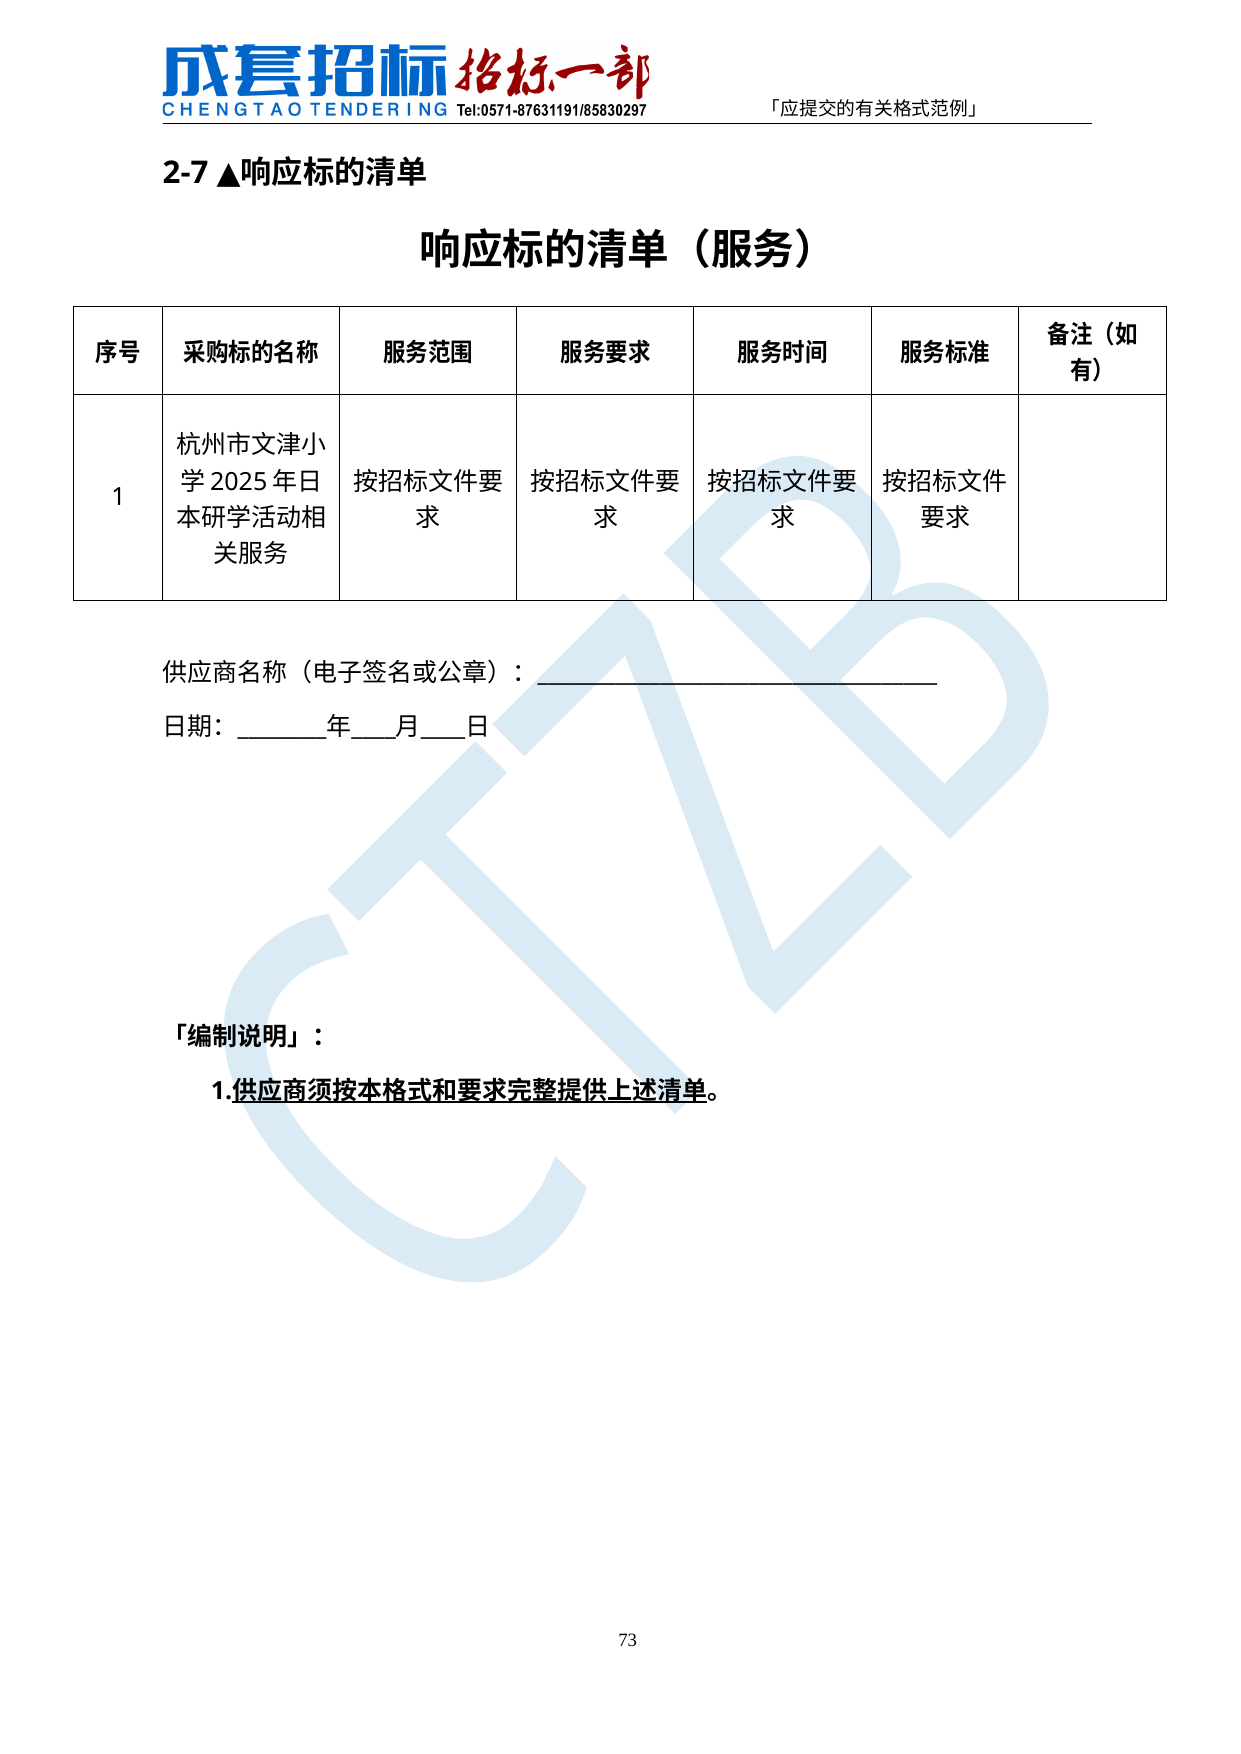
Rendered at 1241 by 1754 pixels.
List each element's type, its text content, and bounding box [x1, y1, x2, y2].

text 日期：________年____月____日 [162, 706, 1092, 743]
table_cell 按招标文件要求 [694, 395, 871, 600]
table_cell 1 [74, 395, 162, 600]
table_header 服务范围 [340, 307, 516, 394]
table_cell 杭州市文津小学2025年日本研学活动相关服务 [163, 395, 339, 600]
table_header 服务时间 [694, 307, 871, 394]
table_header 服务要求 [517, 307, 693, 394]
table_cell 按招标文件要求 [340, 395, 516, 600]
table_header 服务标准 [872, 307, 1018, 394]
table_header 采购标的名称 [163, 307, 339, 394]
table_cell [1019, 395, 1166, 600]
text 响应标的清单（服务） [162, 216, 1092, 276]
text 1.供应商须按本格式和要求完整提供上述清单。 [162, 1070, 1092, 1107]
text 「编制说明」： [162, 1016, 1092, 1052]
picture [162, 44, 650, 116]
text 供应商名称（电子签名或公章）：____________________________________ [162, 652, 1092, 688]
table_cell 按招标文件要求 [517, 395, 693, 600]
subtitle 2-7 ▲响应标的清单 [162, 148, 1092, 193]
table_header 序号 [74, 307, 162, 394]
table_header 备注（如有） [1019, 307, 1166, 394]
table_cell 按招标文件要求 [872, 395, 1018, 600]
